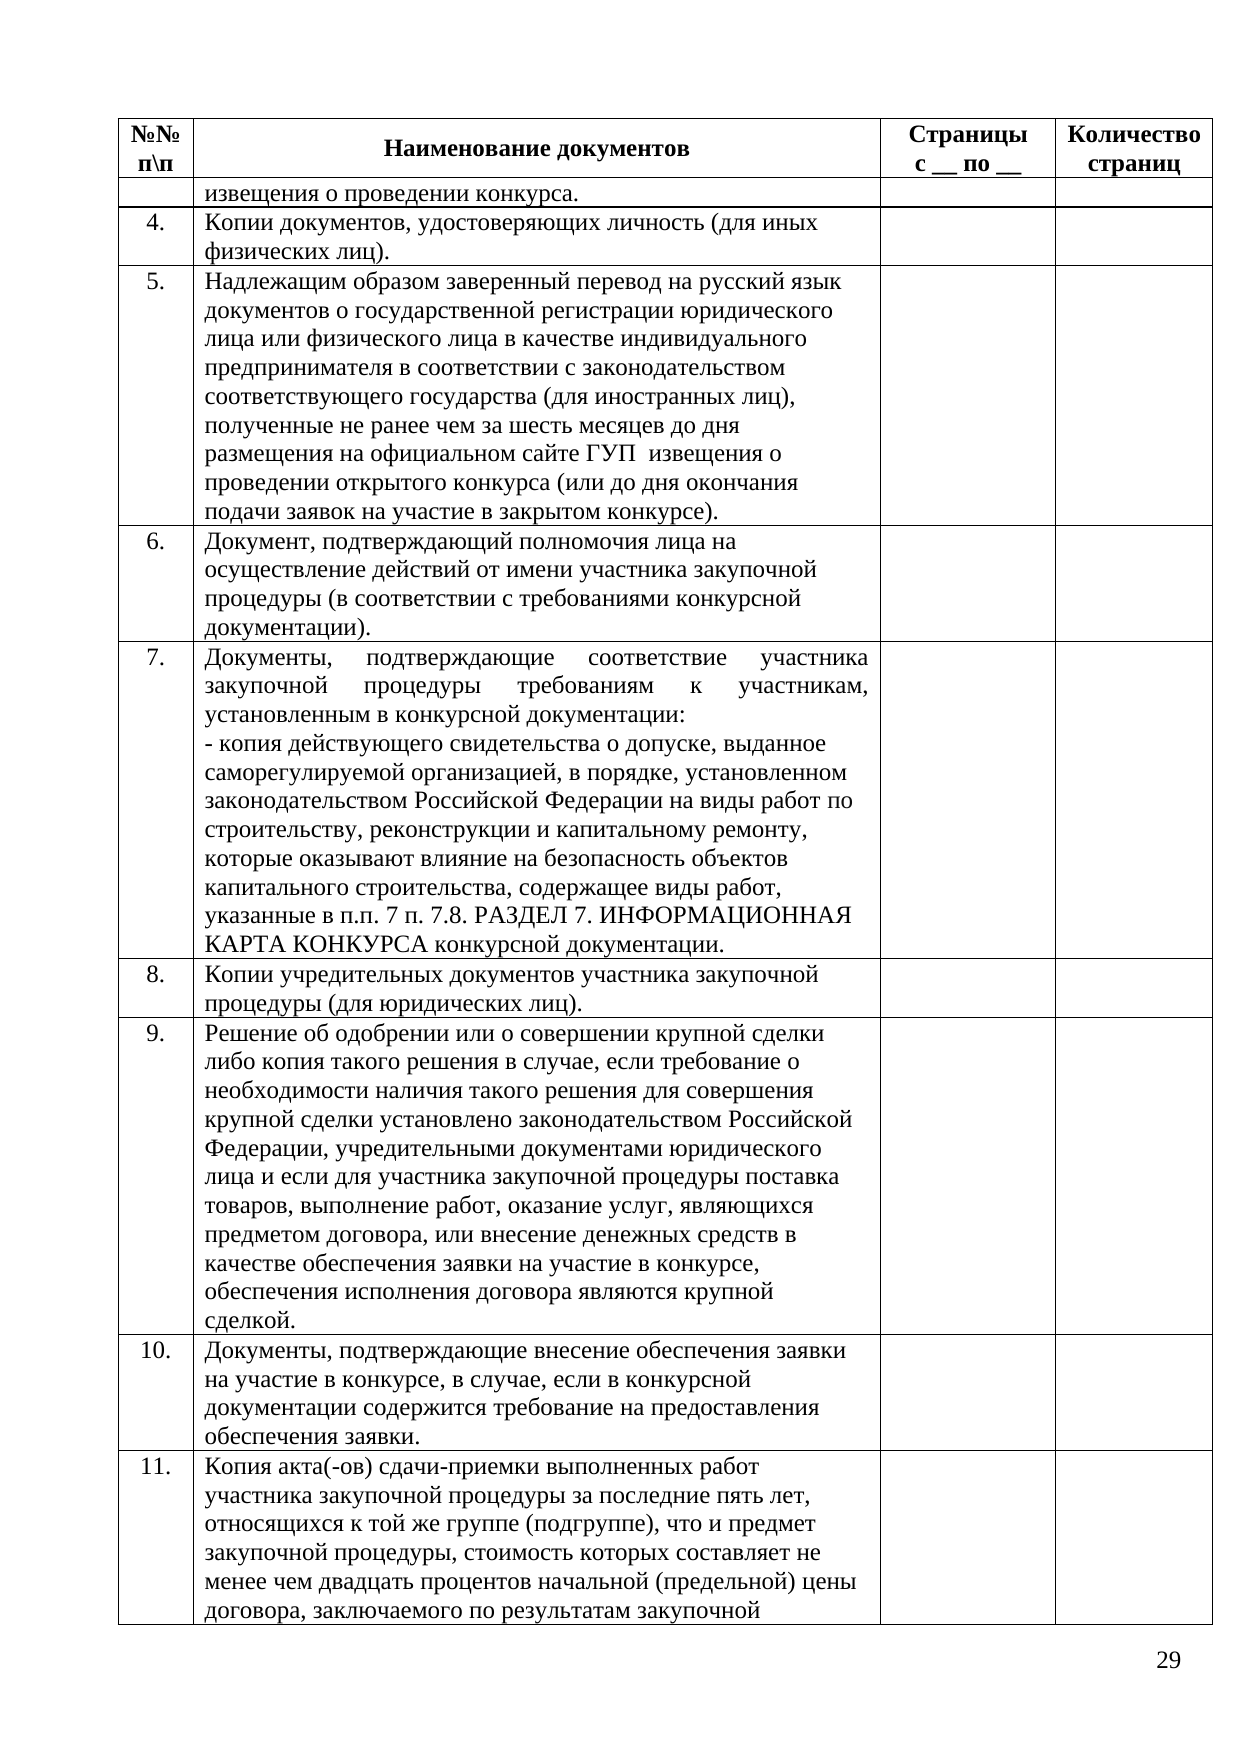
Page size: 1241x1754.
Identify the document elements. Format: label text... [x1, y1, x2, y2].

table_cell [881, 1451, 1055, 1623]
table_cell Копии учредительных документов участника закупочной процедуры (для юридических лиц). [194, 959, 880, 1017]
table_cell [1056, 642, 1212, 958]
table_cell Надлежащим образом заверенный перевод на русский язык документов о государственной регистрации юридического лица или физического лица в качестве индивидуального предпринимателя в соответствии с законодательством соответствующего государства (для иностранных лиц), полученные не ранее чем за шесть месяцев до дня размещения на официальном сайте ГУП извещения о проведении открытого конкурса (или до дня окончания подачи заявок на участие в закрытом конкурсе). [194, 266, 880, 525]
table_cell 10. [119, 1335, 193, 1450]
table_cell [881, 178, 1055, 206]
table_cell [881, 208, 1055, 265]
table_cell [881, 1018, 1055, 1334]
table_cell 11. [119, 1451, 193, 1623]
table_cell 7. [119, 642, 193, 958]
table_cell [194, 178, 880, 206]
table_cell [881, 266, 1055, 525]
table_cell [881, 959, 1055, 1017]
table_cell [1056, 266, 1212, 525]
table_cell 3. [119, 178, 193, 206]
table_cell [1056, 959, 1212, 1017]
table_cell [881, 1335, 1055, 1450]
table_header Наименование документов [194, 119, 880, 177]
table_cell 9. [119, 1018, 193, 1334]
table_cell 6. [119, 526, 193, 641]
table_cell [1056, 1018, 1212, 1334]
table_cell Решение об одобрении или о совершении крупной сделки либо копия такого решения в случае, если требование о необходимости наличия такого решения для совершения крупной сделки установлено законодательством Российской Федерации, учредительными документами юридического лица и если для участника закупочной процедуры поставка товаров, выполнение работ, оказание услуг, являющихся предметом договора, или внесение денежных средств в качестве обеспечения заявки на участие в конкурсе, обеспечения исполнения договора являются крупной сделкой. [194, 1018, 880, 1334]
table_cell [881, 526, 1055, 641]
table_cell [881, 642, 1055, 958]
table_cell 4. [119, 208, 193, 265]
table_cell Копии документов, удостоверяющих личность (для иных физических лиц). [194, 208, 880, 265]
table_cell Документ, подтверждающий полномочия лица на осуществление действий от имени участника закупочной процедуры (в соответствии с требованиями конкурсной документации). [194, 526, 880, 641]
table_header №№ п\п [119, 119, 193, 177]
table_cell [1056, 178, 1212, 206]
table_header Страницы с __ по __ [881, 119, 1055, 177]
table_cell [1056, 208, 1212, 265]
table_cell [194, 1451, 880, 1623]
table_cell Документы, подтверждающие внесение обеспечения заявки на участие в конкурсе, в случае, если в конкурсной документации содержится требование на предоставления обеспечения заявки. [194, 1335, 880, 1450]
table_cell [1056, 1451, 1212, 1623]
table_cell Документы, подтверждающие соответствие участника закупочной процедуры требованиям к участникам, установленным в конкурсной документации: - копия действующего свидетельства о допуске, выданное саморегулируемой организацией, в порядке, установленном законодательством Российской Федерации на виды работ по строительству, реконструкции и капитальному ремонту, которые оказывают влияние на безопасность объектов капитального строительства, содержащее виды работ, указанные в п.п. 7 п. 7.8. РАЗДЕЛ 7. ИНФОРМАЦИОННАЯ КАРТА КОНКУРСА конкурсной документации. [194, 642, 880, 958]
table_header Количество страниц [1056, 119, 1212, 177]
table_cell [1056, 1335, 1212, 1450]
table_cell 5. [119, 266, 193, 525]
table_cell [1056, 526, 1212, 641]
table_cell 8. [119, 959, 193, 1017]
